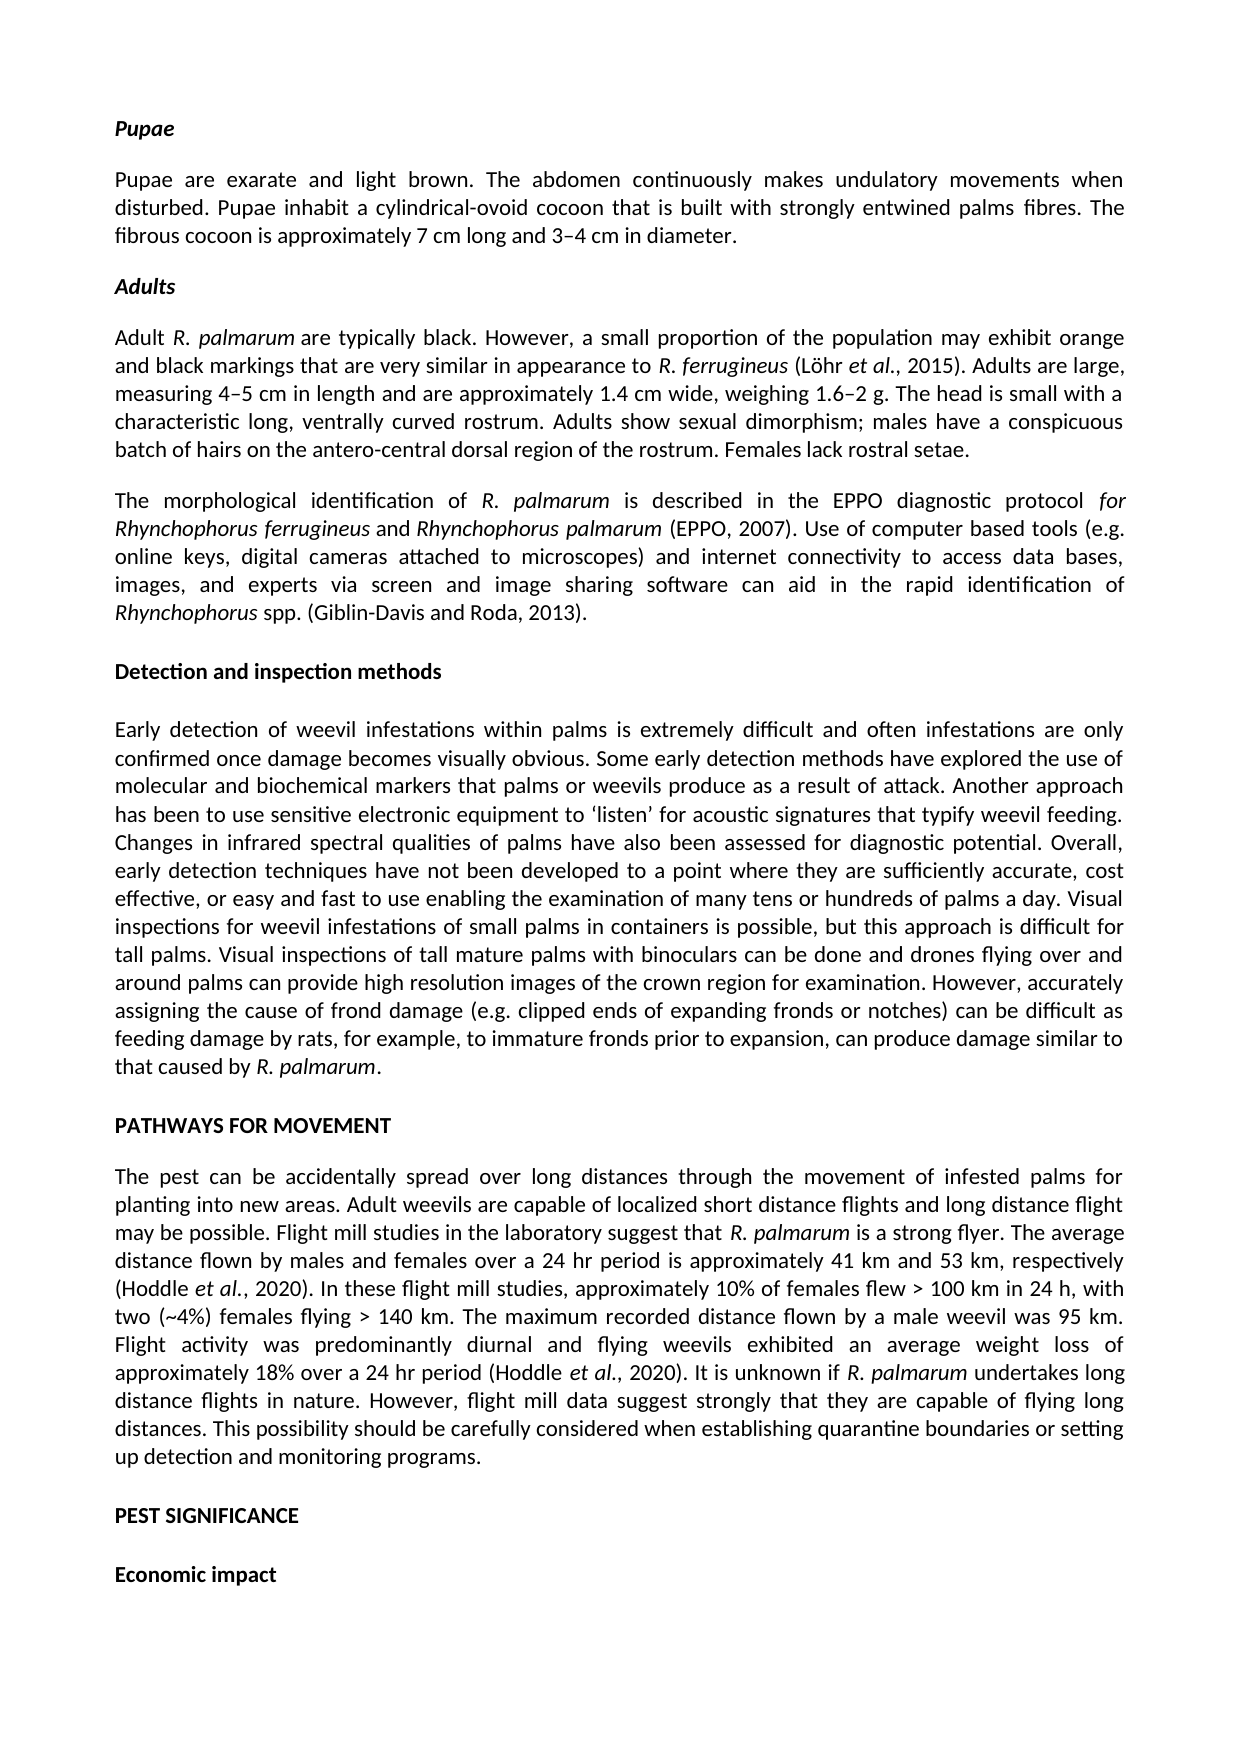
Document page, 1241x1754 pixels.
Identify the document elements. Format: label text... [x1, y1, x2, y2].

text Pupae [114, 114, 1126, 143]
text Adults [114, 272, 1126, 301]
text The morphological identification of R. palmarum is described in the EPPO diagnostic protocol for Rhynchophorus ferrugineus and Rhynchophorus palmarum (EPPO, 2007). Use of computer based tools (e.g. online keys, digital cameras attached to microscopes) and internet connectivity to access data bases, images, and experts via screen and image sharing software can aid in the rapid identification of Rhynchophorus spp. (Giblin-Davis and Roda, 2013). [114, 486, 1126, 627]
text Detection and inspection methods [114, 657, 1126, 685]
text Pupae are exarate and light brown. The abdomen continuously makes undulatory movements when disturbed. Pupae inhabit a cylindrical-ovoid cocoon that is built with strongly entwined palms fibres. The fibrous cocoon is approximately 7 cm long and 3–4 cm in diameter. [114, 166, 1126, 249]
text PEST SIGNIFICANCE [114, 1502, 1126, 1529]
text Economic impact [114, 1560, 1126, 1588]
text PATHWAYS FOR MOVEMENT [114, 1111, 1126, 1139]
text Early detection of weevil infestations within palms is extremely difficult and often infestations are only confirmed once damage becomes visually obvious. Some early detection methods have explored the use of molecular and biochemical markers that palms or weevils produce as a result of attack. Another approach has been to use sensitive electronic equipment to ‘listen’ for acoustic signatures that typify weevil feeding. Changes in infrared spectral qualities of palms have also been assessed for diagnostic potential. Overall, early detection techniques have not been developed to a point where they are sufficiently accurate, cost effective, or easy and fast to use enabling the examination of many tens or hundreds of palms a day. Visual inspections for weevil infestations of small palms in containers is possible, but this approach is difficult for tall palms. Visual inspections of tall mature palms with binoculars can be done and drones flying over and around palms can provide high resolution images of the crown region for examination. However, accurately assigning the cause of frond damage (e.g. clipped ends of expanding fronds or notches) can be difficult as feeding damage by rats, for example, to immature fronds prior to expansion, can produce damage similar to that caused by R. palmarum. [114, 716, 1126, 1080]
text The pest can be accidentally spread over long distances through the movement of infested palms for planting into new areas. Adult weevils are capable of localized short distance flights and long distance flight may be possible. Flight mill studies in the laboratory suggest that R. palmarum is a strong flyer. The average distance flown by males and females over a 24 hr period is approximately 41 km and 53 km, respectively (Hoddle et al., 2020). In these flight mill studies, approximately 10% of females flew > 100 km in 24 h, with two (~4%) females flying > 140 km. The maximum recorded distance flown by a male weevil was 95 km. Flight activity was predominantly diurnal and flying weevils exhibited an average weight loss of approximately 18% over a 24 hr period (Hoddle et al., 2020). It is unknown if R. palmarum undertakes long distance flights in nature. However, flight mill data suggest strongly that they are capable of flying long distances. This possibility should be carefully considered when establishing quarantine boundaries or setting up detection and monitoring programs. [114, 1162, 1126, 1470]
text Adult R. palmarum are typically black. However, a small proportion of the population may exhibit orange and black markings that are very similar in appearance to R. ferrugineus (Löhr et al., 2015). Adults are large, measuring 4–5 cm in length and are approximately 1.4 cm wide, weighing 1.6–2 g. The head is small with a characteristic long, ventrally curved rostrum. Adults show sexual dimorphism; males have a conspicuous batch of hairs on the antero-central dorsal region of the rostrum. Females lack rostral setae. [114, 323, 1126, 463]
